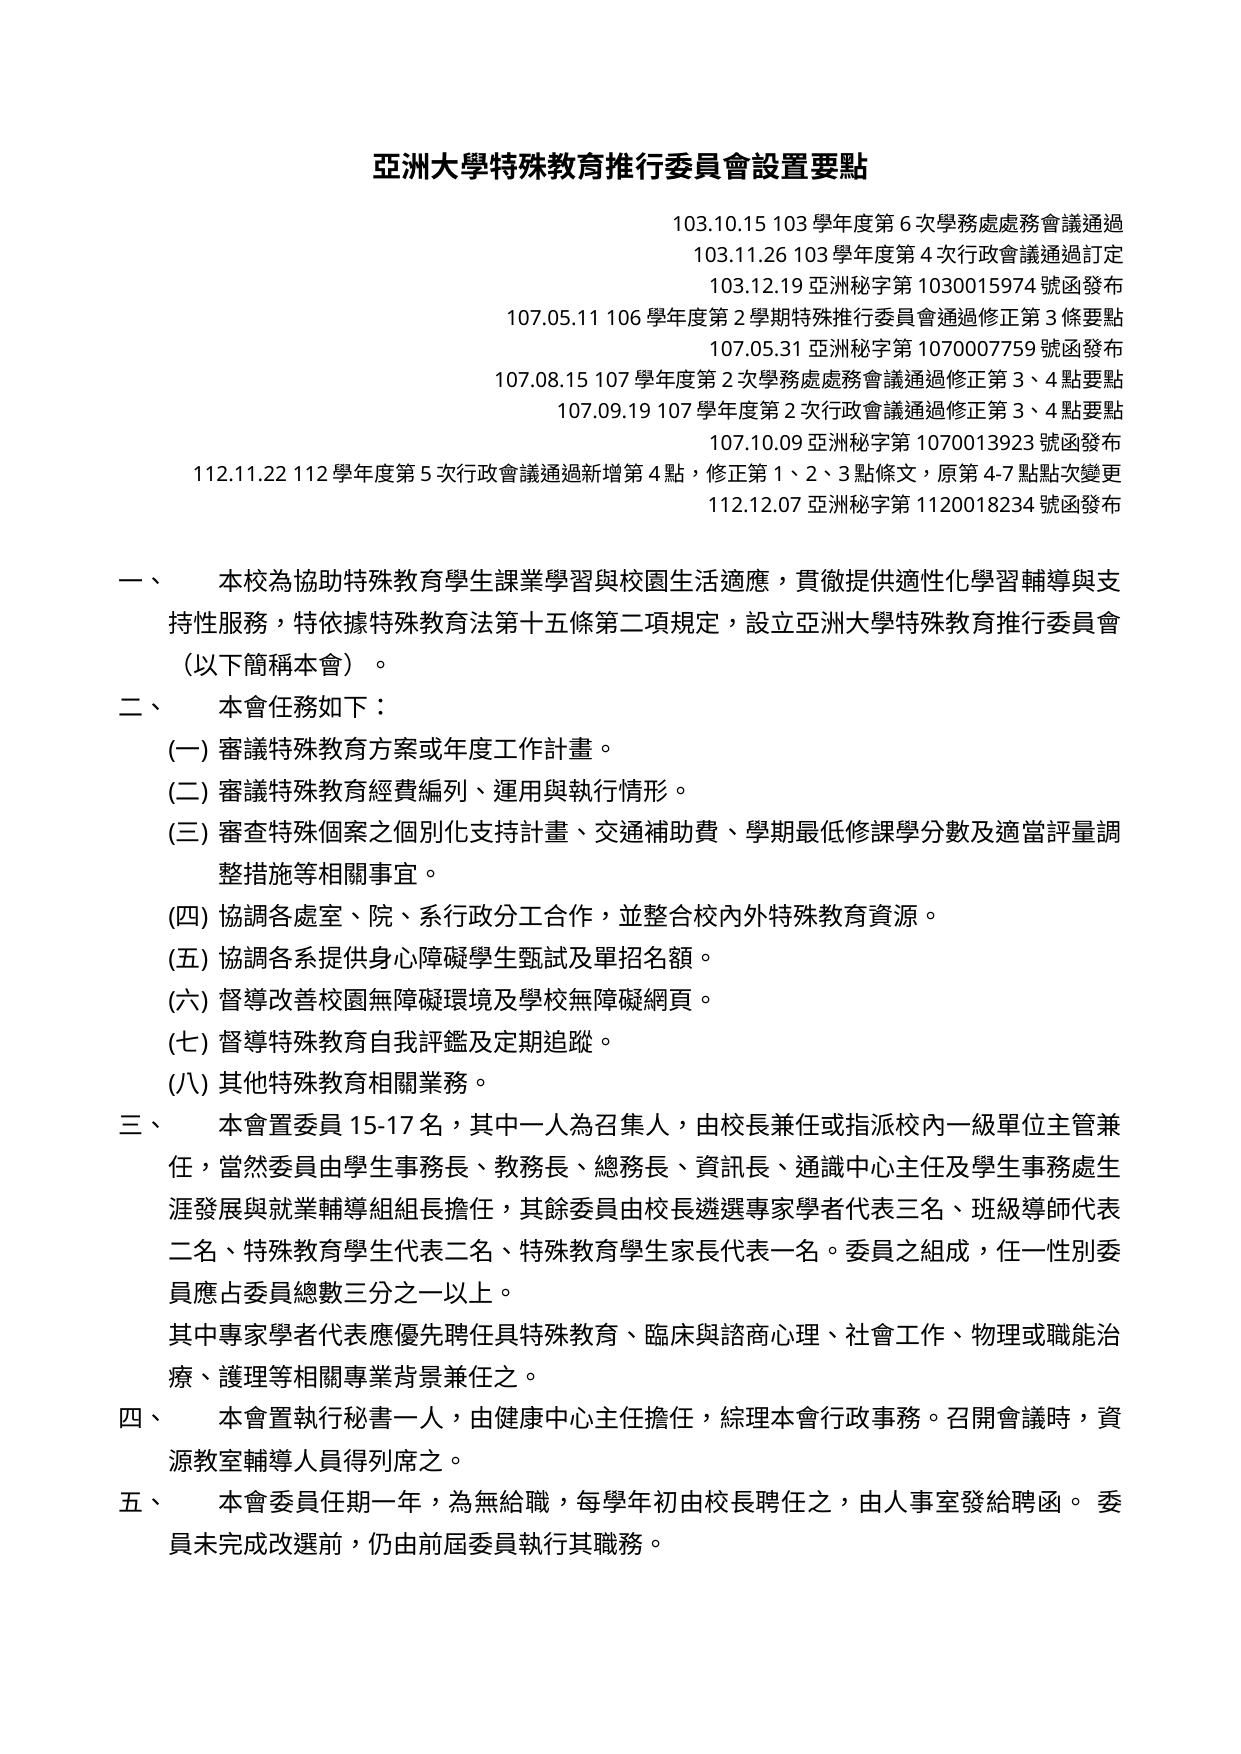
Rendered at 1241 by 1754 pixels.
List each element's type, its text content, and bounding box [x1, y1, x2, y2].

list 審議特殊教育經費編列、運用與執行情形。 [168, 771, 1122, 808]
list 督導特殊教育自我評鑑及定期追蹤。 [168, 1021, 1122, 1059]
text 107.05.31 亞洲秘字第1070007759號函發布 [118, 331, 1123, 363]
text 107.08.15 107學年度第2次學務處處務會議通過修正第3、4點要點 [118, 363, 1123, 394]
text 107.10.09亞洲秘字第1070013923號函發布 [120, 425, 1122, 456]
list 本會置執行秘書一人，由健康中心主任擔任，綜理本會行政事務。召開會議時，資源教室輔導人員得列席之。 [118, 1398, 1122, 1478]
list 協調各系提供身心障礙學生甄試及單招名額。 [168, 938, 1122, 975]
text 112.11.22 112學年度第5次行政會議通過新增第4點，修正第1、2、3點條文，原第4-7點點次變更 [120, 456, 1122, 488]
text 亞洲大學特殊教育推行委員會設置要點 [118, 127, 1122, 202]
list 審議特殊教育方案或年度工作計畫。 [168, 729, 1122, 766]
list 協調各處室、院、系行政分工合作，並整合校內外特殊教育資源。 [168, 896, 1122, 933]
list 本校為協助特殊教育學生課業學習與校園生活適應，貫徹提供適性化學習輔導與支持性服務，特依據特殊教育法第十五條第二項規定，設立亞洲大學特殊教育推行委員會（以下簡稱本會）。 [118, 561, 1122, 683]
text 107.05.11 106學年度第2學期特殊推行委員會通過修正第3條要點 [118, 300, 1123, 331]
list 其他特殊教育相關業務。 [168, 1063, 1122, 1101]
text 112.12.07 亞洲秘字第1120018234號函發布 [120, 488, 1122, 519]
text 107.09.19 107學年度第2次行政會議通過修正第3、4點要點 [118, 394, 1123, 425]
text 103.10.15 103學年度第6次學務處處務會議通過 [118, 206, 1123, 238]
list 督導改善校園無障礙環境及學校無障礙網頁。 [168, 979, 1122, 1017]
list 本會任務如下： [118, 687, 1122, 724]
list 本會置委員15-17名，其中一人為召集人，由校長兼任或指派校內一級單位主管兼任，當然委員由學生事務長、教務長、總務長、資訊長、通識中心主任及學生事務處生涯發展與就業輔導組組長擔任，其餘委員由校長遴選專家學者代表三名、班級導師代表二名、特殊教育學生代表二名、特殊教育學生家長代表一名。委員之組成，任一性別委員應占委員總數三分之一以上。 [118, 1105, 1122, 1310]
text 其中專家學者代表應優先聘任具特殊教育、臨床與諮商心理、社會工作、物理或職能治療、護理等相關專業背景兼任之。 [168, 1314, 1122, 1394]
list 本會委員任期一年，為無給職，每學年初由校長聘任之，由人事室發給聘函。 委員未完成改選前，仍由前屆委員執行其職務。 [118, 1482, 1122, 1562]
text 103.12.19 亞洲秘字第1030015974號函發布 [118, 269, 1123, 300]
list 審查特殊個案之個別化支持計畫、交通補助費、學期最低修課學分數及適當評量調整措施等相關事宜。 [168, 812, 1122, 892]
text 103.11.26 103學年度第4次行政會議通過訂定 [118, 238, 1123, 269]
